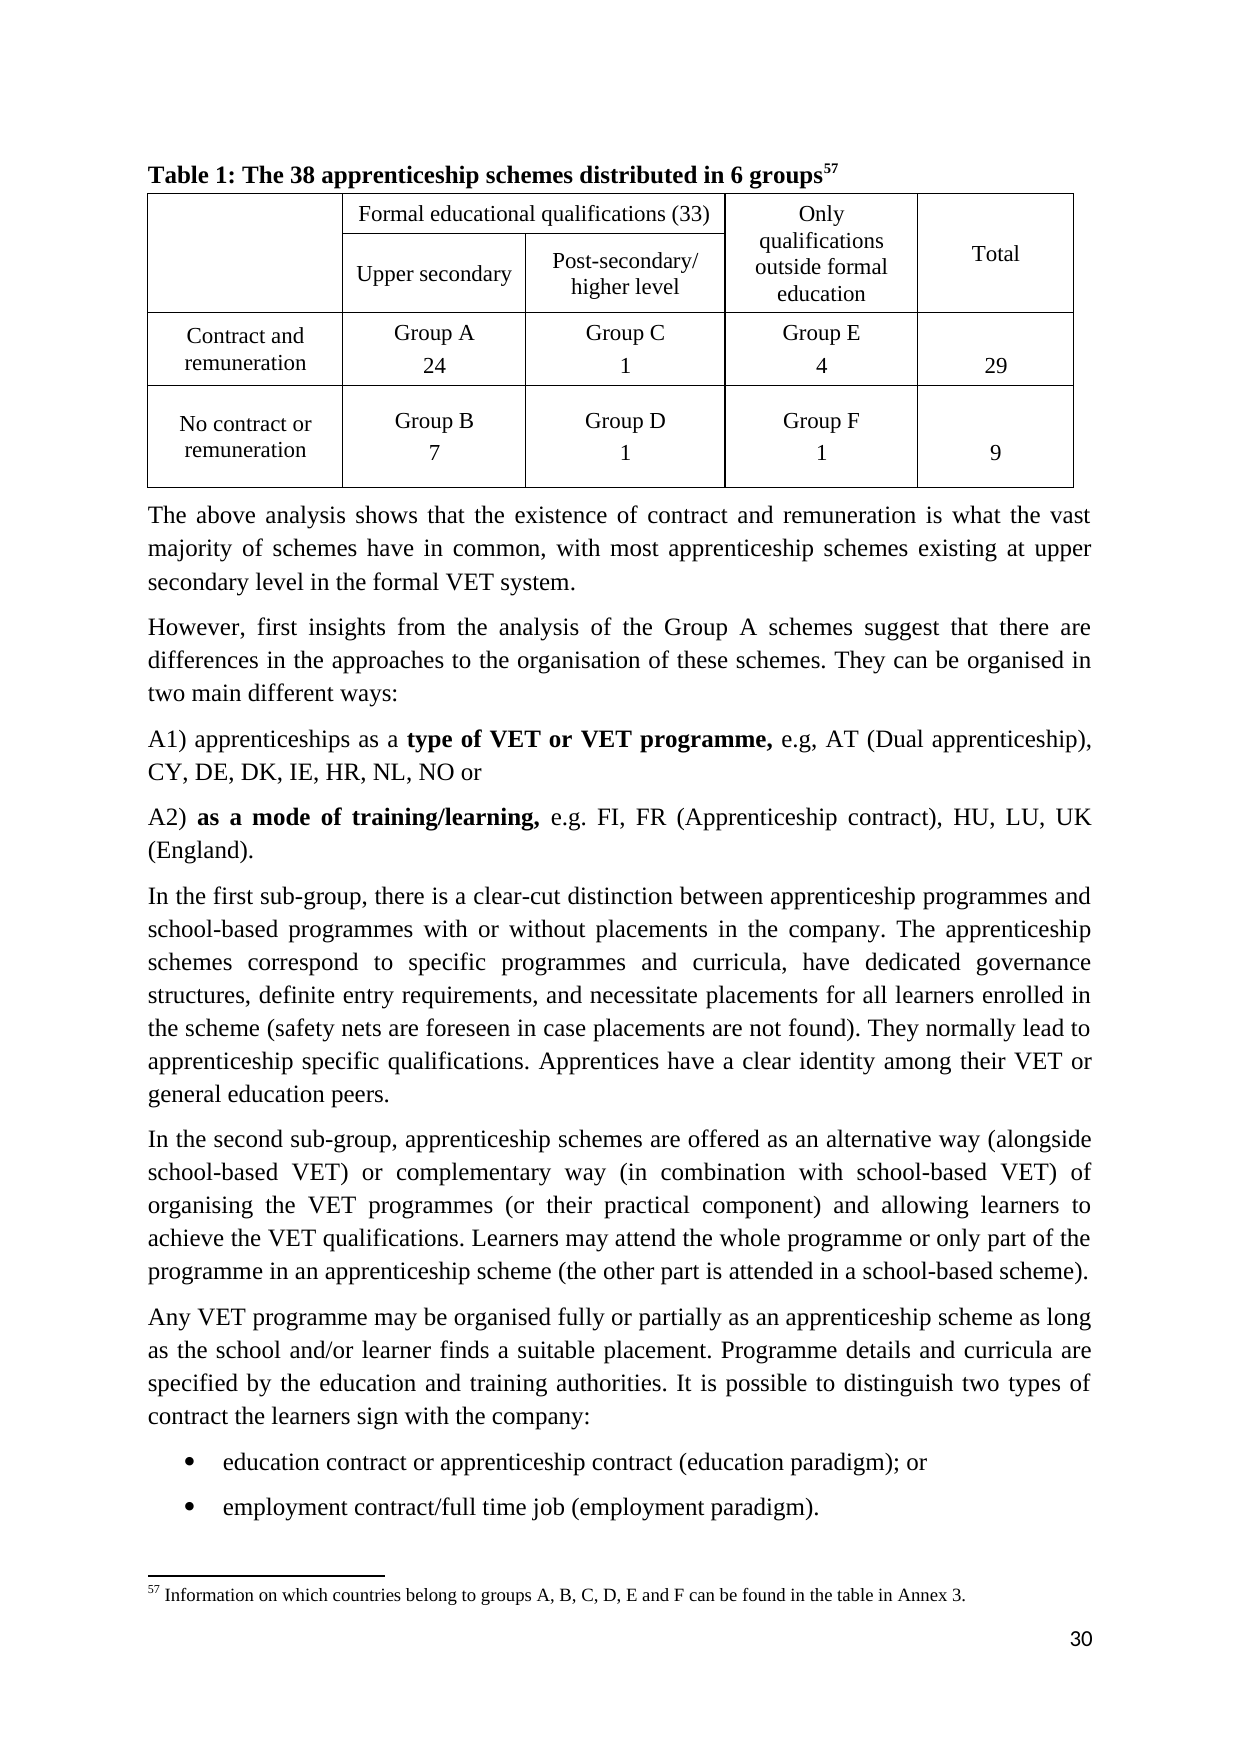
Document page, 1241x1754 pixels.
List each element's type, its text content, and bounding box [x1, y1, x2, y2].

table_cell Group A 24 [343, 313, 525, 385]
table_cell Contract and remuneration [148, 313, 342, 385]
table_header Formal educational qualifications (33) [343, 194, 724, 233]
text In the second sub-group, apprenticeship schemes are offered as an alternative way (alongside school-based VET) or complementary way (in combination with school-based VET) of organising the VET programmes (or their practical component) and allowing learners to achieve the VET qualifications. Learners may attend the whole programme or only part of the programme in an apprenticeship scheme (the other part is attended in a school-based scheme). [148, 1124, 1092, 1285]
text Any VET programme may be organised fully or partially as an apprenticeship scheme as long as the school and/or learner finds a suitable placement. Programme details and curricula are specified by the education and training authorities. It is possible to distinguish two types of contract the learners sign with the company: [148, 1302, 1092, 1430]
table_cell 29 [918, 313, 1073, 385]
table_cell Group F 1 [726, 386, 917, 487]
list employment contract/full time job (employment paradigm). [185, 1492, 1092, 1521]
table_header Total [918, 194, 1073, 312]
text However, first insights from the analysis of the Group A schemes suggest that there are differences in the approaches to the organisation of these schemes. They can be organised in two main different ways: [148, 612, 1092, 707]
list education contract or apprenticeship contract (education paradigm); or [185, 1447, 1092, 1475]
text The above analysis shows that the existence of contract and remuneration is what the vast majority of schemes have in common, with most apprenticeship schemes existing at upper secondary level in the formal VET system. [148, 501, 1092, 595]
text A1) apprenticeships as a type of VET or VET programme, e.g, AT (Dual apprenticeship), CY, DE, DK, IE, HR, NL, NO or [148, 724, 1092, 785]
text A2) as a mode of training/learning, e.g. FI, FR (Apprenticeship contract), HU, LU, UK (England). [148, 802, 1092, 864]
text In the first sub-group, there is a clear-cut distinction between apprenticeship programmes and school-based programmes with or without placements in the company. The apprenticeship schemes correspond to specific programmes and curricula, have dedicated governance structures, definite entry requirements, and necessitate placements for all learners enrolled in the scheme (safety nets are foreseen in case placements are not found). They normally lead to apprenticeship specific qualifications. Apprentices have a clear identity among their VET or general education peers. [148, 881, 1092, 1108]
table_cell 9 [918, 386, 1073, 487]
table_cell Group E 4 [726, 313, 917, 385]
table_cell Upper secondary [343, 234, 525, 312]
table_cell Post-secondary/higher level [526, 234, 724, 312]
table_header [148, 194, 342, 312]
table_cell Group B 7 [343, 386, 525, 487]
table_header Only qualifications outside formal education [726, 194, 917, 312]
table_cell No contract or remuneration [148, 386, 342, 487]
table_cell Group C 1 [526, 313, 724, 385]
table_cell Group D 1 [526, 386, 724, 487]
text Table 1: The 38 apprenticeship schemes distributed in 6 groups [148, 160, 1092, 189]
